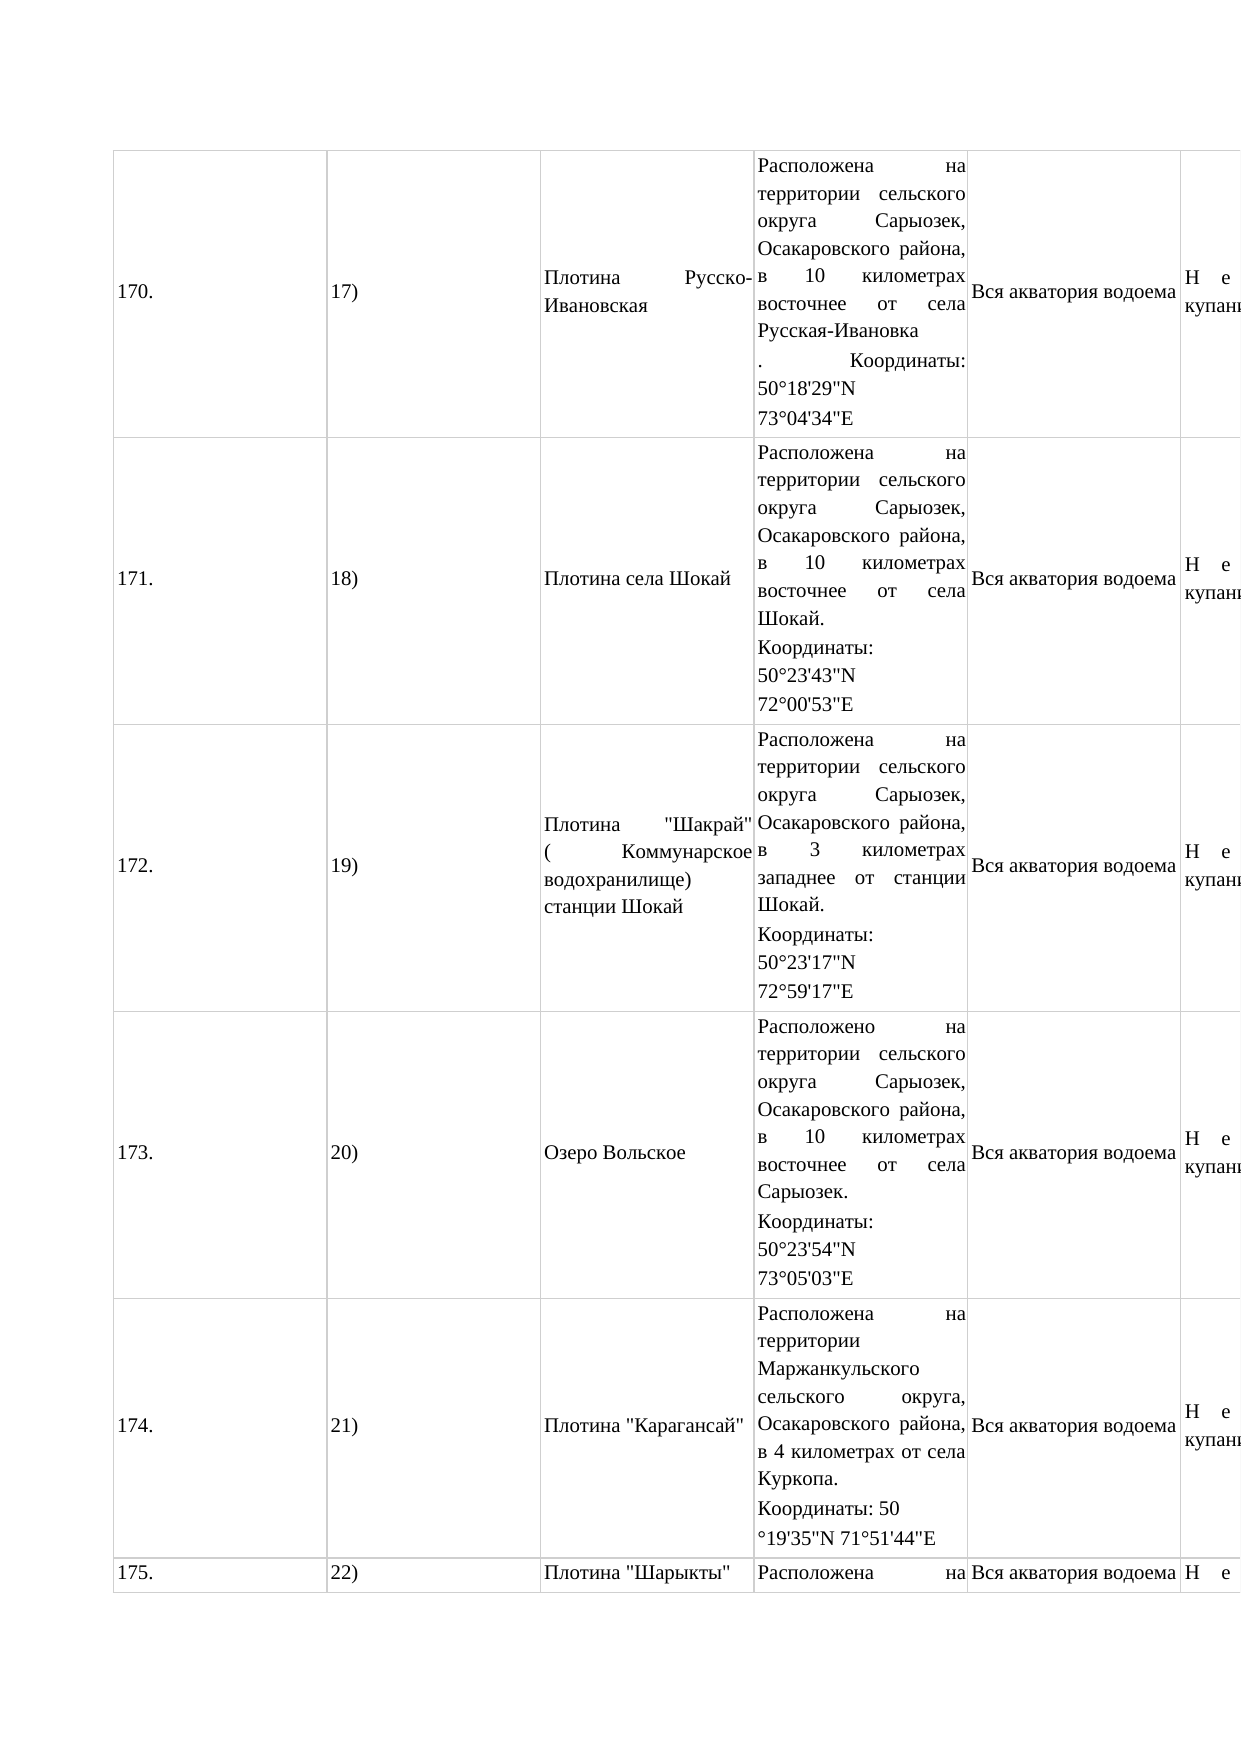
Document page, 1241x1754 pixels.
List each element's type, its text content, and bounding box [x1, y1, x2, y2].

table_cell Плотина села Шокай [541, 438, 753, 724]
table_cell 17) [328, 151, 540, 437]
table_cell Плотина Русско-Ивановская [541, 151, 753, 437]
table_cell Вся акватория водоема [968, 1012, 1180, 1298]
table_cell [1181, 151, 1240, 437]
table_cell Озеро Вольское [541, 1012, 753, 1298]
table_cell Вся акватория водоема [968, 725, 1180, 1011]
table_cell Расположено на территории сельского округа Сарыозек, Осакаровского района, в 10 километрах восточнее от села Сарыозек. Координаты: 50°23'54"N 73°05'03"E [755, 1012, 967, 1298]
table_cell 170. [114, 151, 326, 437]
table_cell 19) [328, 725, 540, 1011]
table_cell Вся акватория водоема [968, 438, 1180, 724]
table_cell Расположена на территории сельского округа Сарыозек, Осакаровского района, в 3 километрах западнее от станции Шокай. Координаты: 50°23'17"N 72°59'17"E [755, 725, 967, 1011]
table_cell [968, 151, 1180, 437]
table_cell 173. [114, 1012, 326, 1298]
table_cell 21) [328, 1299, 540, 1557]
table_cell 171. [114, 438, 326, 724]
table_cell Плотина "Карагансай" [541, 1299, 753, 1557]
table_cell Расположена на территории сельского округа Сарыозек, Осакаровского района, в 10 километрах восточнее от села Шокай. Координаты: 50°23'43"N 72°00'53"E [755, 438, 967, 724]
table_cell 172. [114, 725, 326, 1011]
table_cell Н е осуществляется купание [1181, 1299, 1240, 1557]
table_cell Плотина "Шарыкты" [541, 1559, 753, 1592]
table_cell Расположена на территории сельского округа Сарыозек, Осакаровского района, в 10 километрах восточнее от села Русская-Ивановка . Координаты: 50°18'29"N 73°04'34"E [755, 151, 967, 437]
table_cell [755, 1559, 967, 1592]
table_cell 18) [328, 438, 540, 724]
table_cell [968, 1559, 1180, 1592]
table_cell 20) [328, 1012, 540, 1298]
table_cell 22) [328, 1559, 540, 1592]
table_cell Н е осуществляется купание [1181, 725, 1240, 1011]
table_cell Н е осуществляется купание [1181, 438, 1240, 724]
table_cell Расположена на территории Маржанкульского сельского округа, Осакаровского района, в 4 километрах от села Куркопа. Координаты: 50 °19'35"N 71°51'44"E [755, 1299, 967, 1557]
table_cell 174. [114, 1299, 326, 1557]
table_cell Плотина "Шакрай" ( Коммунарское водохранилище) станции Шокай [541, 725, 753, 1011]
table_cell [1181, 1559, 1240, 1592]
table_cell 175. [114, 1559, 326, 1592]
table_cell Н е осуществляется купание [1181, 1012, 1240, 1298]
table_cell Вся акватория водоема [968, 1299, 1180, 1557]
